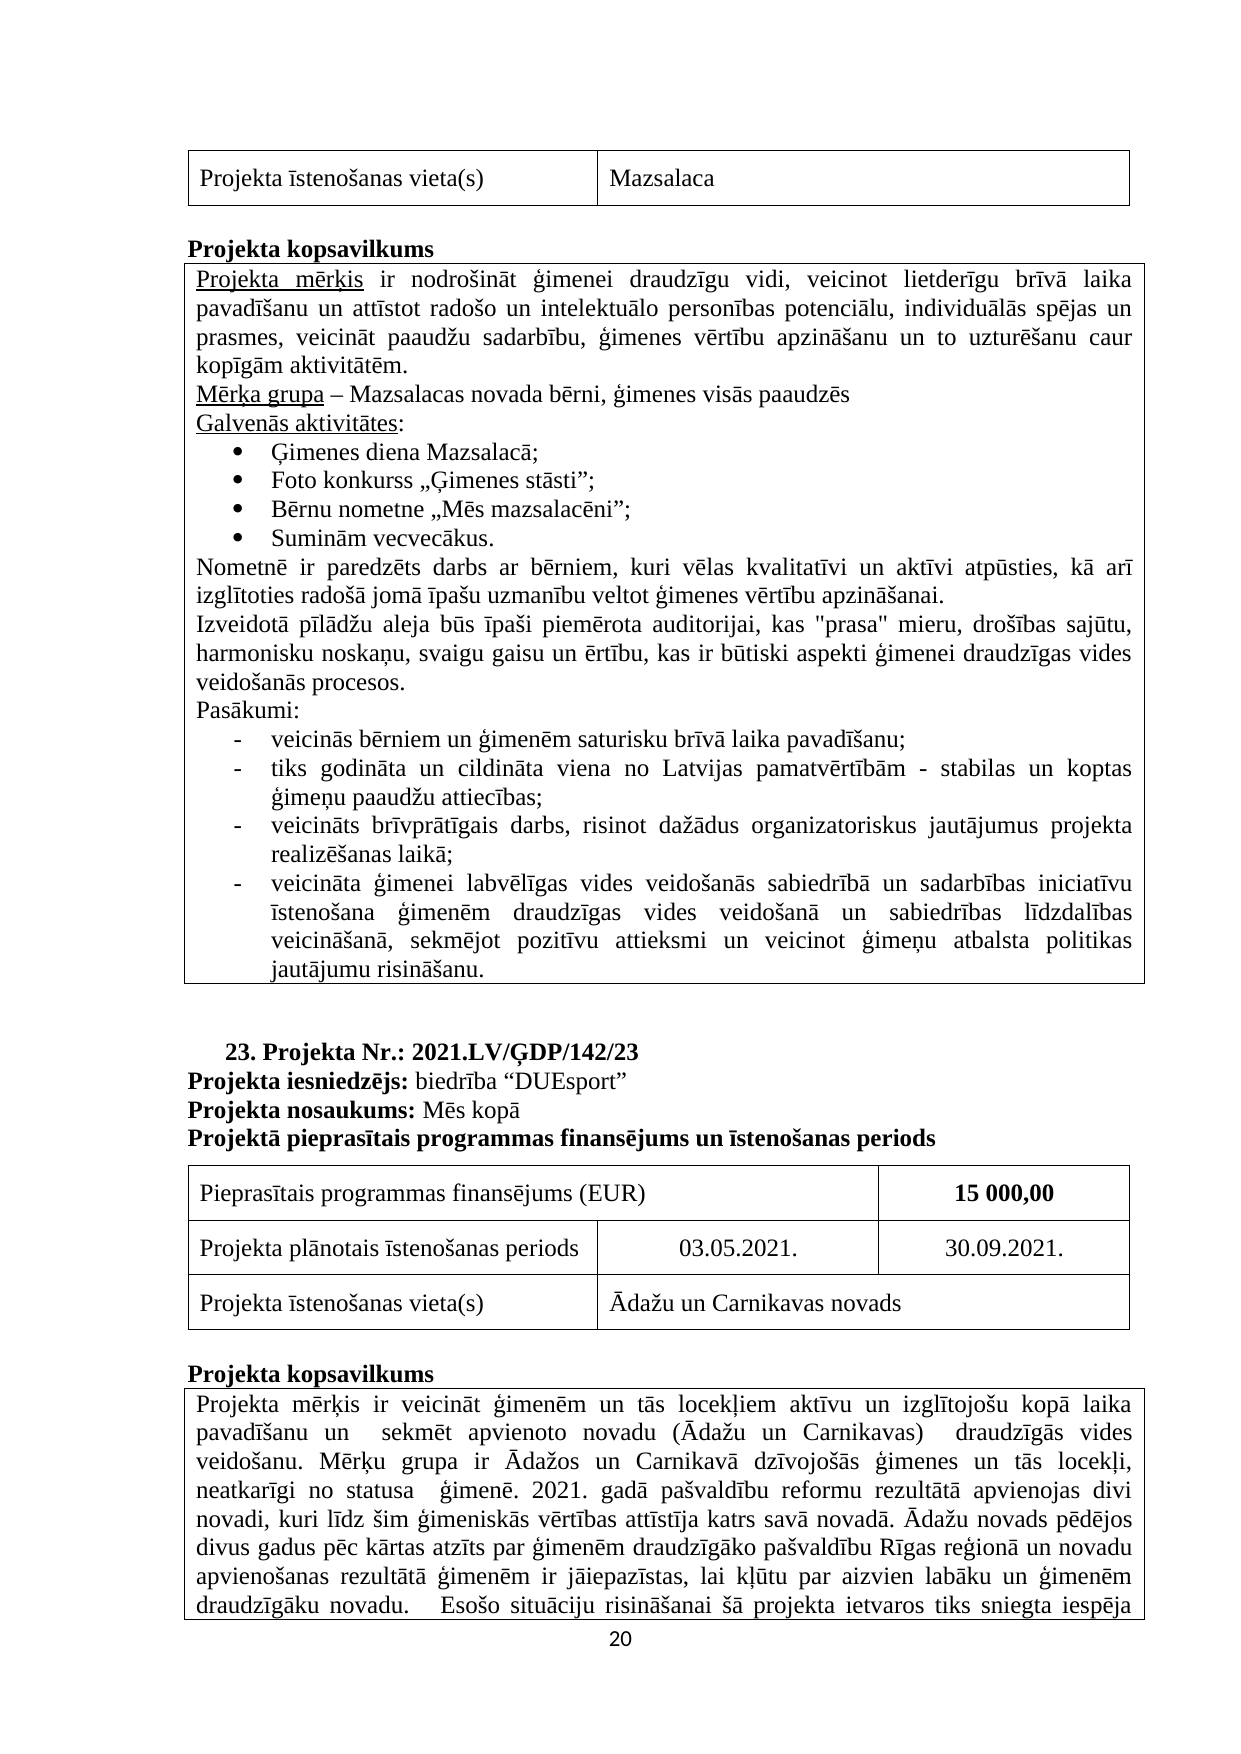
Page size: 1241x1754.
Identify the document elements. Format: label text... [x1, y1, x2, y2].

table_header Projekta mērķis ir nodrošināt ģimenei draudzīgu vidi, veicinot lietderīgu brīvā laika pavadīšanu un attīstot radošo un intelektuālo personības potenciālu, individuālās spējas un prasmes, veicināt paaudžu sadarbību, ģimenes vērtību apzināšanu un to uzturēšanu caur kopīgām aktivitātēm. Mērķa grupa – Mazsalacas novada bērni, ģimenes visās paaudzēs Galvenās aktivitātes: Ģimenes diena Mazsalacā; Foto konkurss „Ģimenes stāsti”; Bērnu nometne „Mēs mazsalacēni”; Suminām vecvecākus. Nometnē ir paredzēts darbs ar bērniem, kuri vēlas kvalitatīvi un aktīvi atpūsties, kā arī izglītoties radošā jomā īpašu uzmanību veltot ģimenes vērtību apzināšanai. Izveidotā pīlādžu aleja būs īpaši piemērota auditorijai, kas "prasa" mieru, drošības sajūtu, harmonisku noskaņu, svaigu gaisu un ērtību, kas ir būtiski aspekti ģimenei draudzīgas vides veidošanās procesos. Pasākumi: veicinās bērniem un ģimenēm saturisku brīvā laika pavadīšanu; tiks godināta un cildināta viena no Latvijas pamatvērtībām - stabilas un koptas ģimeņu paaudžu attiecības; veicināts brīvprātīgais darbs, risinot dažādus organizatoriskus jautājumus projekta realizēšanas laikā; veicināta ģimenei labvēlīgas vides veidošanās sabiedrībā un sadarbības iniciatīvu īstenošana ģimenēm draudzīgas vides veidošanā un sabiedrības līdzdalības veicināšanā, sekmējot pozitīvu attieksmi un veicinot ģimeņu atbalsta politikas jautājumu risināšanu. [185, 264, 1144, 983]
table_header 15 000,00 [879, 1166, 1129, 1219]
table_cell Projekta īstenošanas vieta(s) [189, 151, 597, 205]
table_cell Projekta plānotais īstenošanas periods [189, 1221, 597, 1274]
table_cell 03.05.2021. [598, 1221, 878, 1274]
list Projekta Nr.: 2021.LV/ĢDP/142/23 [225, 1037, 1053, 1066]
table_cell Mazsalaca [598, 151, 1129, 205]
table_cell Projekta īstenošanas vieta(s) [189, 1275, 597, 1329]
table_cell 30.09.2021. [879, 1221, 1129, 1274]
text Projekta kopsavilkums [187, 234, 1053, 263]
text Projekta nosaukums: Mēs kopā [187, 1095, 1053, 1123]
table_header Pieprasītais programmas finansējums (EUR) [189, 1166, 878, 1219]
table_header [185, 1389, 1144, 1619]
text Projektā pieprasītais programmas finansējums un īstenošanas periods [187, 1123, 1053, 1152]
text Projekta iesniedzējs: biedrība “DUEsport” [187, 1066, 1053, 1095]
table_cell Ādažu un Carnikavas novads [598, 1275, 1129, 1329]
text Projekta kopsavilkums [187, 1359, 1053, 1388]
